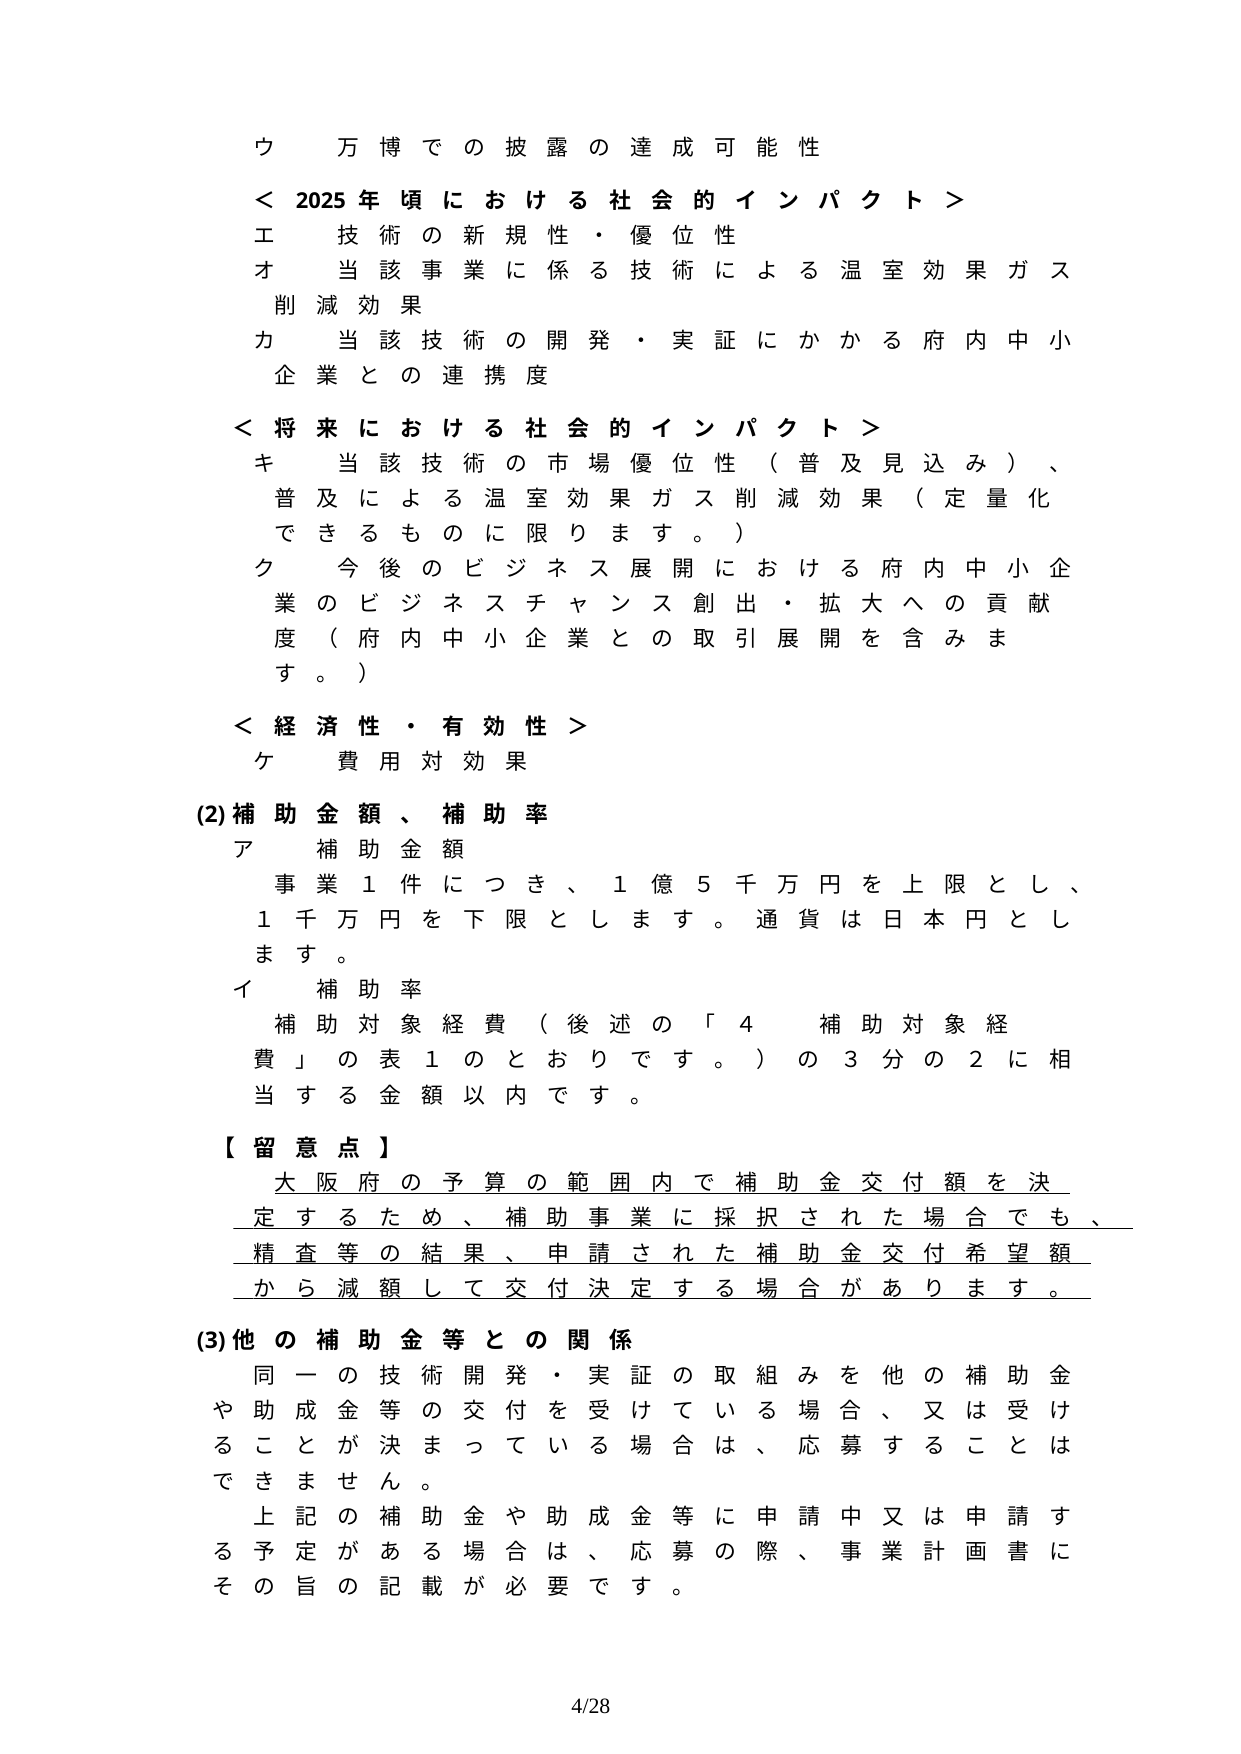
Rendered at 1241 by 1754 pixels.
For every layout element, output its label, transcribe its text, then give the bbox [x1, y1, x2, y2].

text キ 当該技術の市場優位性（普及見込み）、普及による温室効果ガス削減効果（定量化できるものに限ります。） [234, 444, 1091, 549]
text 【留意点】 [149, 1128, 1091, 1164]
text イ 補助率 [191, 971, 1091, 1006]
text ＜将来における社会的インパクト＞ [212, 409, 1091, 444]
text 大阪府の予算の範囲内で補助金交付額を決定するため、補助事業に採択された場合でも、精査等の結果、申請された補助金交付希望額から減額して交付決定する場合があります。 [233, 1264, 1091, 1298]
text ケ 費用対効果 [233, 742, 1091, 778]
text ＜2025年頃における社会的インパクト＞ [192, 181, 1091, 216]
text オ 当該事業に係る技術による温室効果ガス削減効果 [234, 251, 1091, 321]
text カ 当該技術の開発・実証にかかる府内中小企業との連携度 [233, 321, 1091, 392]
text ア 補助金額 [191, 830, 1091, 865]
text ＜経済性・有効性＞ [212, 707, 1091, 742]
text (3) 他の補助金等との関係 [170, 1322, 1091, 1357]
text 事業１件につき、１億５千万円を上限とし、１千万円を下限とします。通貨は日本円とします。 [234, 865, 1091, 971]
text 大阪府の予算の範囲内で補助金交付額を決定するため、補助事業に採択された場合でも、精査等の結果、申請された補助金交付希望額から減額して交付決定する場合があります。 [233, 1164, 1091, 1228]
text ク 今後のビジネス展開における府内中小企業のビジネスチャンス創出・拡大への貢献度（府内中小企業との取引展開を含みます。） [234, 549, 1091, 690]
text 補助対象経費（後述の「４ 補助対象経費」の表１のとおりです。）の３分の２に相当する金額以内です。 [233, 1006, 1091, 1111]
text 同一の技術開発・実証の取組みを他の補助金や助成金等の交付を受けている場合、又は受けることが決まっている場合は、応募することはできません。 [201, 1357, 1091, 1497]
text エ 技術の新規性・優位性 [234, 216, 1091, 251]
text 上記の補助金や助成金等に申請中又は申請する予定がある場合は、応募の際、事業計画書にその旨の記載が必要です。 [201, 1497, 1091, 1602]
text ウ 万博での披露の達成可能性 [233, 128, 1091, 163]
text (2) 補助金額、補助率 [149, 795, 1091, 830]
text 大阪府の予算の範囲内で補助金交付額を決定するため、補助事業に採択された場合でも、精査等の結果、申請された補助金交付希望額から減額して交付決定する場合があります。 [233, 1229, 1091, 1263]
